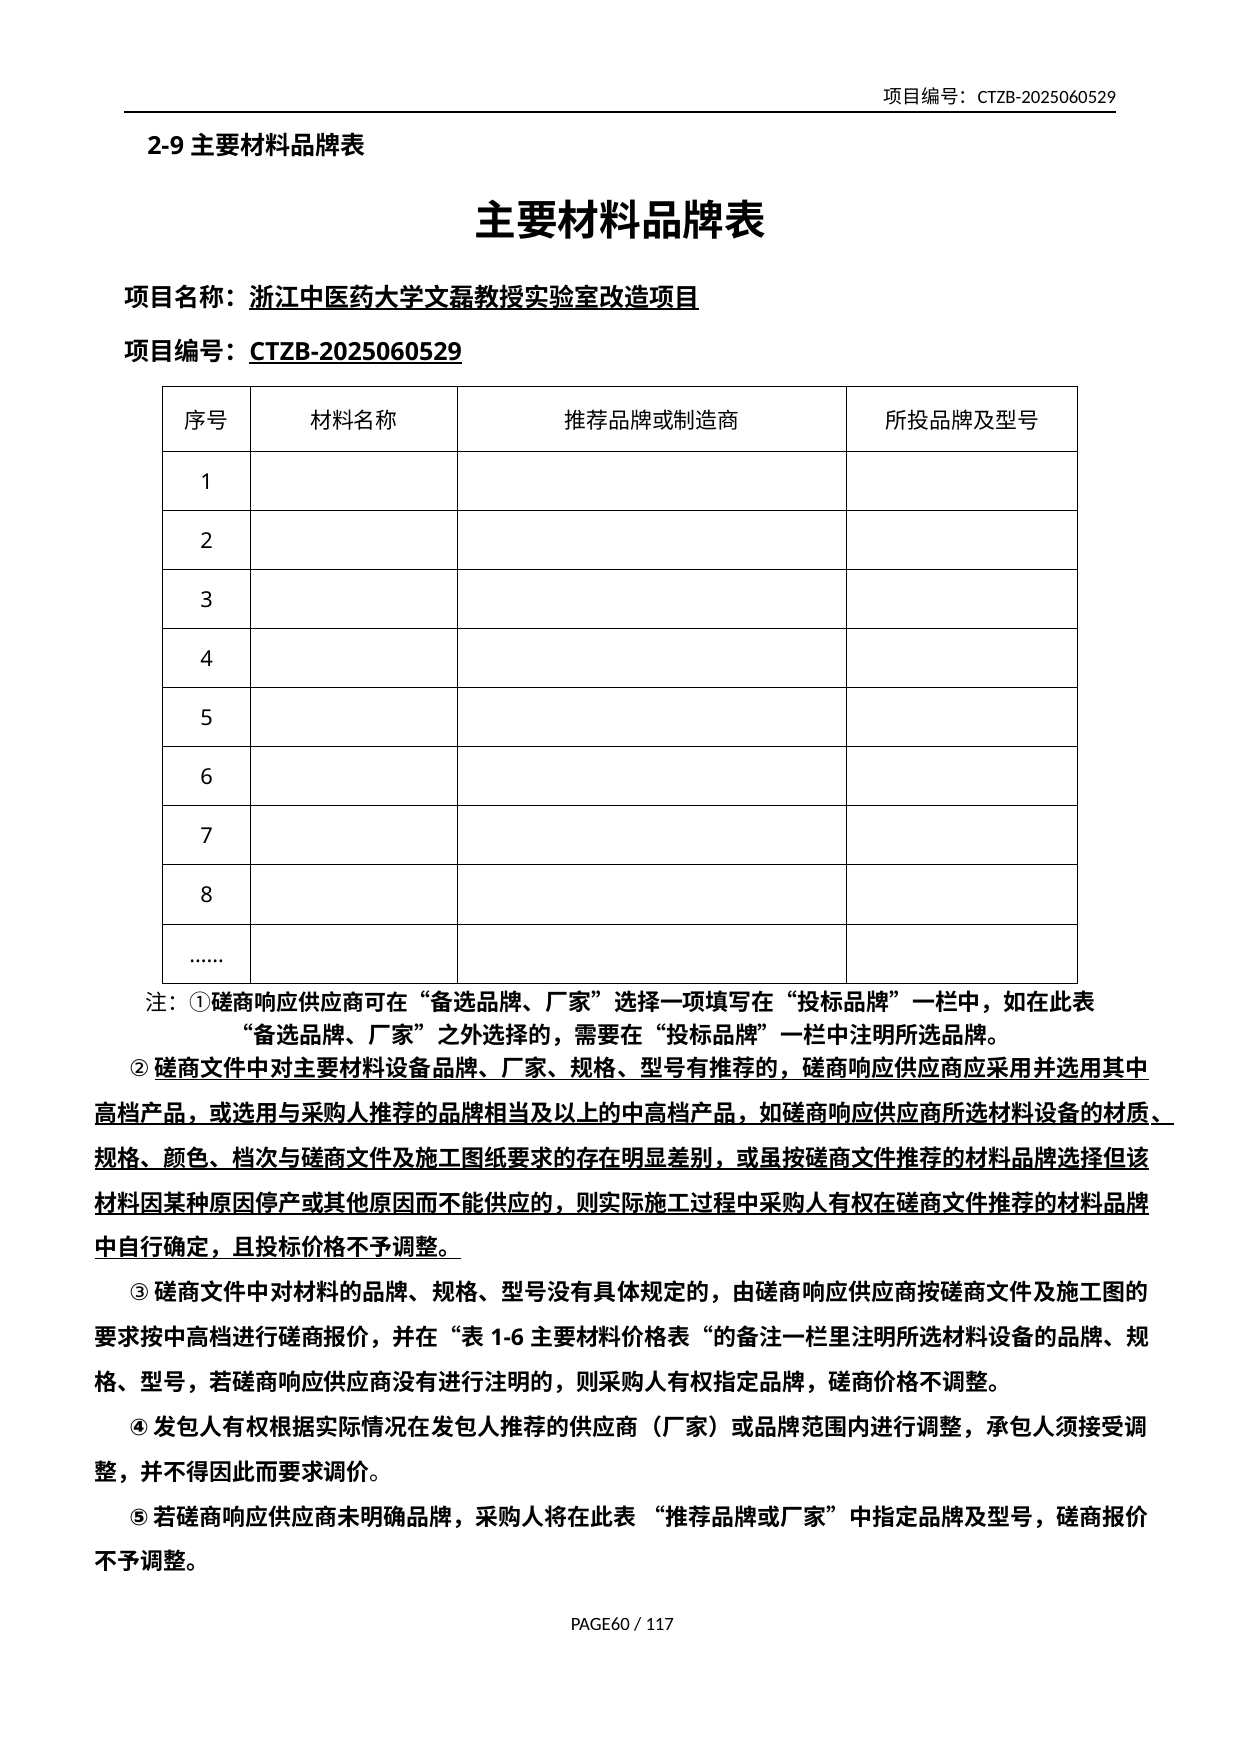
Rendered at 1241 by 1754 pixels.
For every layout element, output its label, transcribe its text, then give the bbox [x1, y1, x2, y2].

table_cell [847, 570, 1077, 628]
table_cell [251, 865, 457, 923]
subtitle 2-9 主要材料品牌表 [124, 125, 1116, 162]
table_cell [251, 511, 457, 569]
table_cell [251, 747, 457, 805]
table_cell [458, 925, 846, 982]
table_cell [847, 747, 1077, 805]
table_cell [458, 747, 846, 805]
table_cell [458, 452, 846, 510]
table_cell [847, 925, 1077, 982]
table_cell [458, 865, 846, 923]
text 项目编号：CTZB-2025060529 [124, 331, 1116, 368]
text ②磋商文件中对主要材料设备品牌、厂家、规格、型号有推荐的，磋商响应供应商应采用并选用其中高档产品，或选用与采购人推荐的品牌相当及以上的中高档产品，如磋商响应供应商所选材料设备的材质、规格、颜色、档次与磋商文件及施工图纸要求的存在明显差别，或虽按磋商文件推荐的材料品牌选择但该材料因某种原因停产或其他原因而不能供应的，则实际施工过程中采购人有权在磋商文件推荐的材料品牌中自行确定，且投标价格不予调整。 [94, 1050, 1151, 1262]
table_cell 1 [163, 452, 250, 510]
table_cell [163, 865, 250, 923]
table_cell [847, 511, 1077, 569]
table_cell [847, 629, 1077, 687]
text ⑤若磋商响应供应商未明确品牌，采购人将在此表 “推荐品牌或厂家”中指定品牌及型号，磋商报价不予调整。 [94, 1498, 1151, 1576]
table_header 推荐品牌或制造商 [458, 387, 846, 451]
table_cell 5 [163, 688, 250, 746]
table_header 材料名称 [251, 387, 457, 451]
table_cell 4 [163, 629, 250, 687]
table_cell [458, 629, 846, 687]
table_cell [458, 688, 846, 746]
table_cell [458, 570, 846, 628]
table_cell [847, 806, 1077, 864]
table_cell 3 [163, 570, 250, 628]
table_cell [458, 511, 846, 569]
text ③磋商文件中对材料的品牌、规格、型号没有具体规定的，由磋商响应供应商按磋商文件及施工图的要求按中高档进行磋商报价，并在“表1-6 主要材料价格表“的备注一栏里注明所选材料设备的品牌、规格、型号，若磋商响应供应商没有进行注明的，则采购人有权指定品牌，磋商价格不调整。 [94, 1274, 1151, 1397]
table_cell [251, 806, 457, 864]
table_cell 6 [163, 747, 250, 805]
text ④发包人有权根据实际情况在发包人推荐的供应商（厂家）或品牌范围内进行调整，承包人须接受调整，并不得因此而要求调价。 [94, 1409, 1151, 1487]
table_cell [251, 629, 457, 687]
table_cell [847, 688, 1077, 746]
text 主要材料品牌表 [124, 187, 1116, 247]
table_header 序号 [163, 387, 250, 451]
text 注：①磋商响应供应商可在“备选品牌、厂家”选择一项填写在“投标品牌”一栏中，如在此表“备选品牌、厂家”之外选择的，需要在“投标品牌”一栏中注明所选品牌。 [124, 983, 1116, 1050]
table_cell 7 [163, 806, 250, 864]
table_header 所投品牌及型号 [847, 387, 1077, 451]
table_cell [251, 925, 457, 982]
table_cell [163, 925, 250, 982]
text 项目名称：浙江中医药大学文磊教授实验室改造项目 [124, 277, 1116, 313]
table_cell [458, 806, 846, 864]
table_cell [251, 688, 457, 746]
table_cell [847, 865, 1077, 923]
table_cell [251, 452, 457, 510]
table_cell [847, 452, 1077, 510]
table_cell [251, 570, 457, 628]
table_cell 2 [163, 511, 250, 569]
